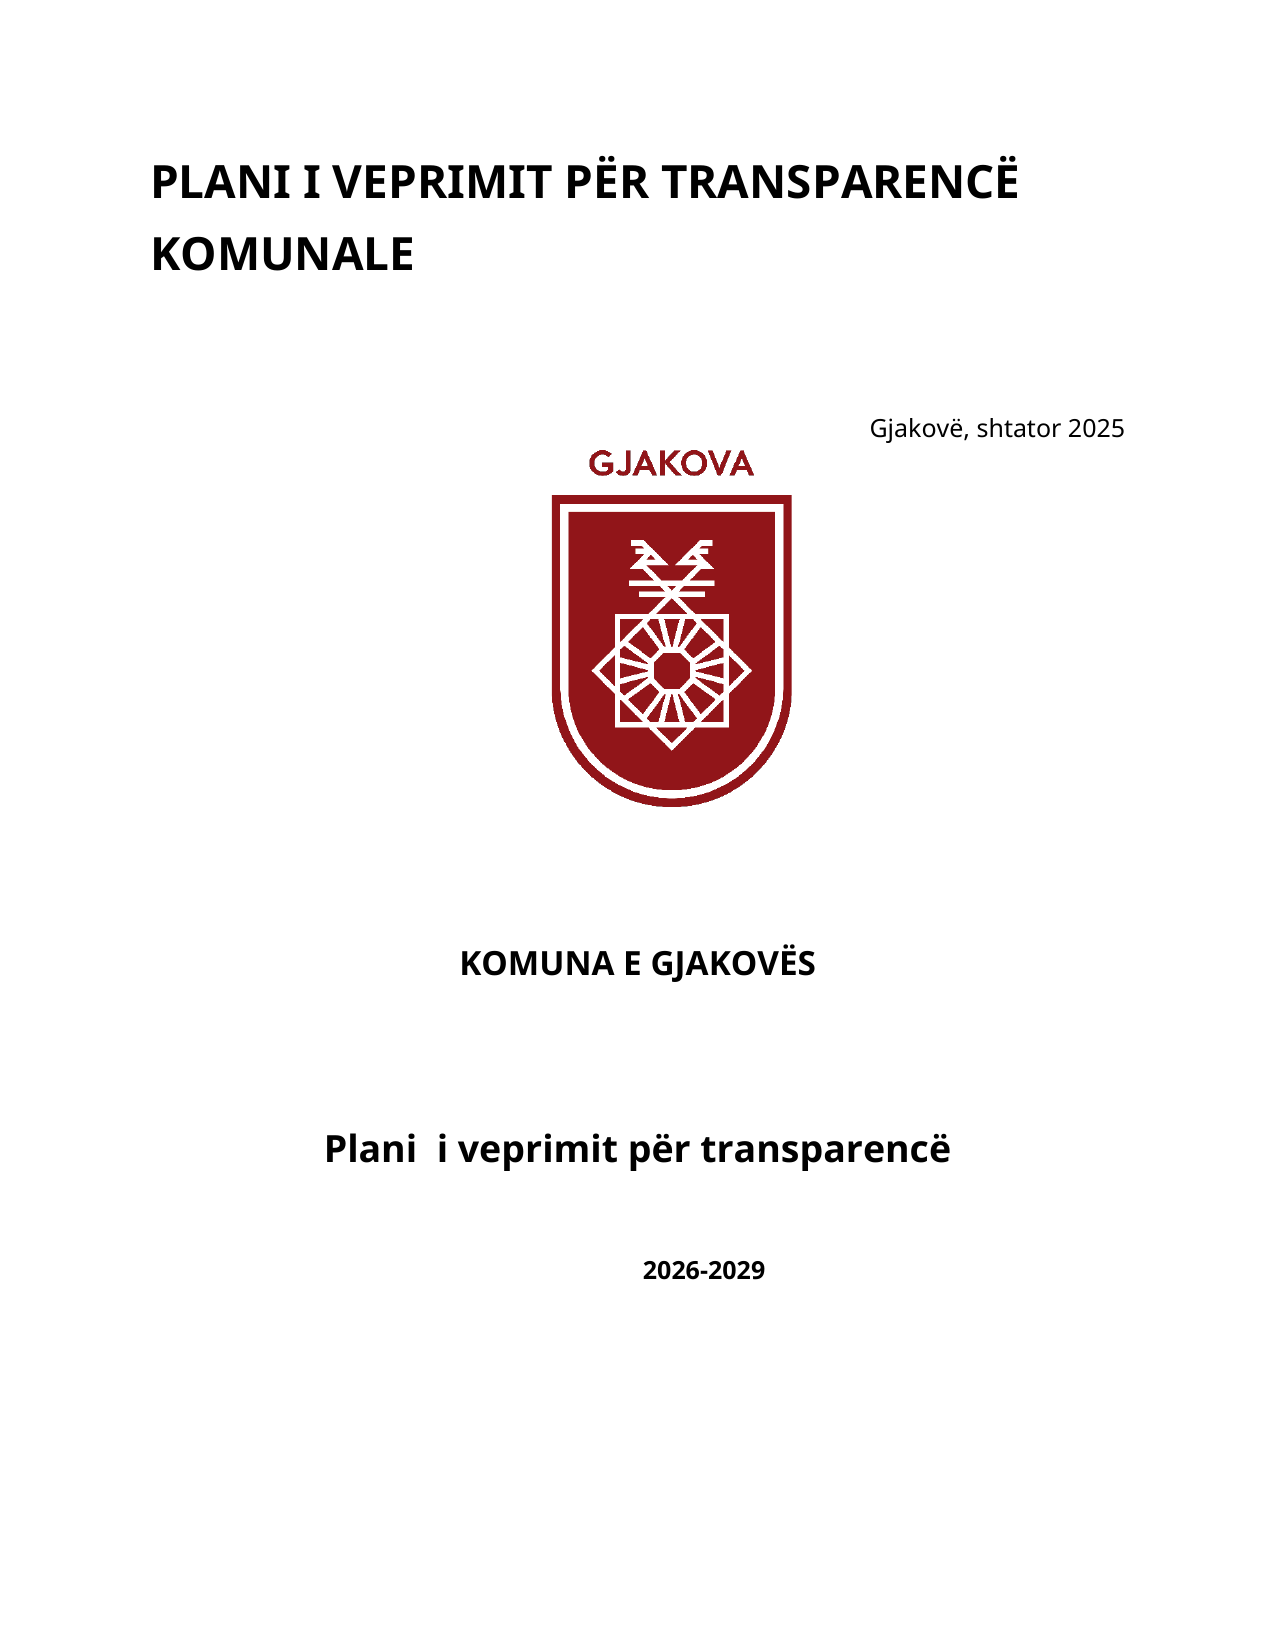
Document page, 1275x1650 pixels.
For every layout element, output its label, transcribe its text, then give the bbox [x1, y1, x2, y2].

text Gjakovë, shtator 2025 [150, 411, 1125, 445]
text Plani i veprimit për transparencë [150, 1122, 1125, 1173]
text KOMUNA E GJAKOVËS [150, 939, 1125, 985]
text PLANI I VEPRIMIT PËR TRANSPARENCË KOMUNALE [150, 150, 1125, 284]
text 2026-2029 [150, 1253, 1125, 1287]
picture [551, 450, 792, 807]
